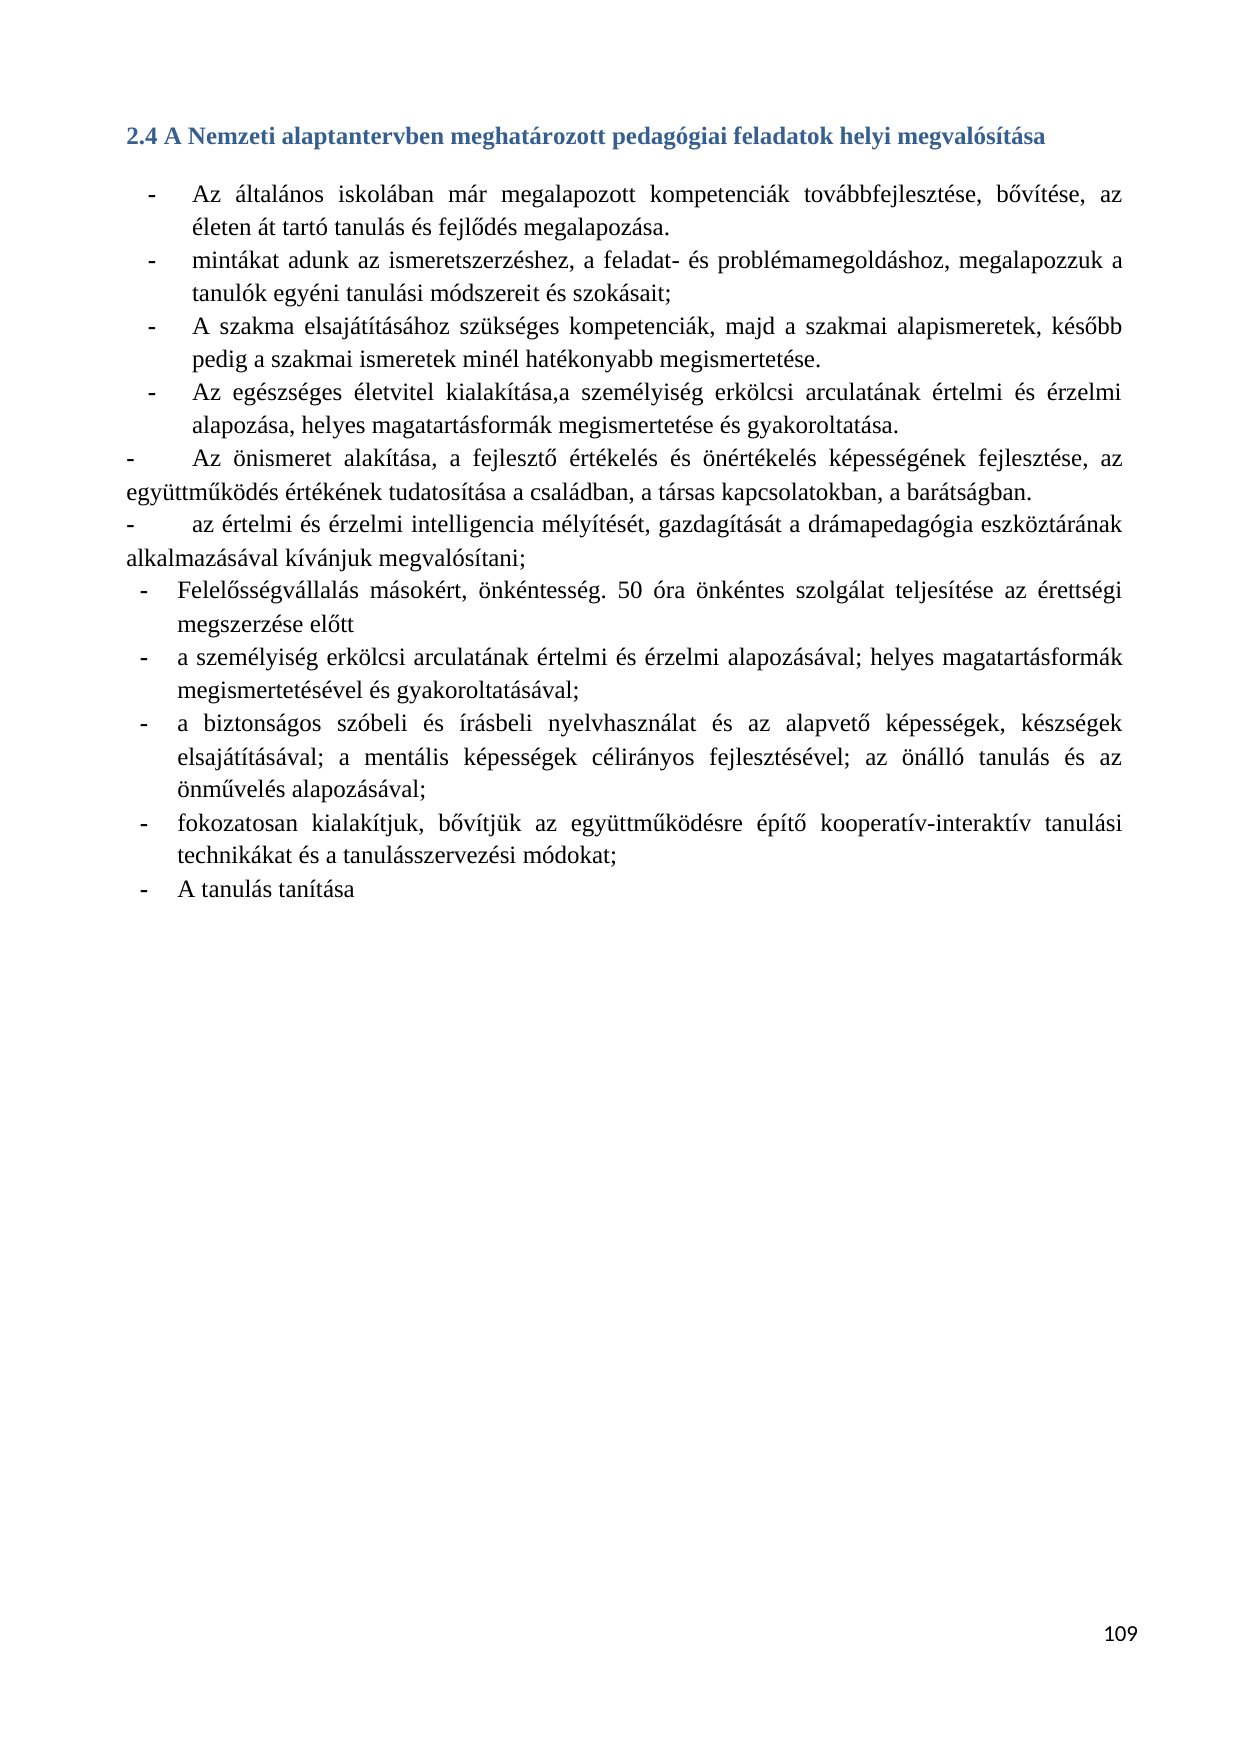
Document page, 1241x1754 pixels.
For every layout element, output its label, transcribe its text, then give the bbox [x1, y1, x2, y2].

list A tanulás tanítása [139, 874, 1123, 902]
list A szakma elsajátításához szükséges kompetenciák, majd a szakmai alapismeretek, később pedig a szakmai ismeretek minél hatékonyabb megismertetése. [148, 311, 1123, 373]
list a biztonságos szóbeli és írásbeli nyelvhasználat és az alapvető képességek, készségek elsajátításával; a mentális képességek célirányos fejlesztésével; az önálló tanulás és az önművelés alapozásával; [139, 708, 1123, 803]
list a személyiség erkölcsi arculatának értelmi és érzelmi alapozásával; helyes magatartásformák megismertetésével és gyakoroltatásával; [139, 642, 1123, 703]
list mintákat adunk az ismeretszerzéshez, a feladat- és problémamegoldáshoz, megalapozzuk a tanulók egyéni tanulási módszereit és szokásait; [148, 245, 1123, 307]
list Az önismeret alakítása, a fejlesztő értékelés és önértékelés képességének fejlesztése, az együttműködés értékének tudatosítása a családban, a társas kapcsolatokban, a barátságban. [126, 443, 1123, 505]
list Felelősségvállalás másokért, önkéntesség. 50 óra önkéntes szolgálat teljesítése az érettségi megszerzése előtt [139, 576, 1123, 637]
list Az egészséges életvitel kialakítása,a személyiség erkölcsi arculatának értelmi és érzelmi alapozása, helyes magatartásformák megismertetése és gyakoroltatása. [148, 377, 1123, 439]
list az értelmi és érzelmi intelligencia mélyítését, gazdagítását a drámapedagógia eszköztárának alkalmazásával kívánjuk megvalósítani; [126, 509, 1123, 571]
subtitle 2.4 A Nemzeti alaptantervben meghatározott pedagógiai feladatok helyi megvalósítása [126, 121, 1123, 150]
list Az általános iskolában már megalapozott kompetenciák továbbfejlesztése, bővítése, az életen át tartó tanulás és fejlődés megalapozása. [148, 179, 1123, 241]
list fokozatosan kialakítjuk, bővítjük az együttműködésre építő kooperatív-interaktív tanulási technikákat és a tanulásszervezési módokat; [139, 808, 1123, 869]
